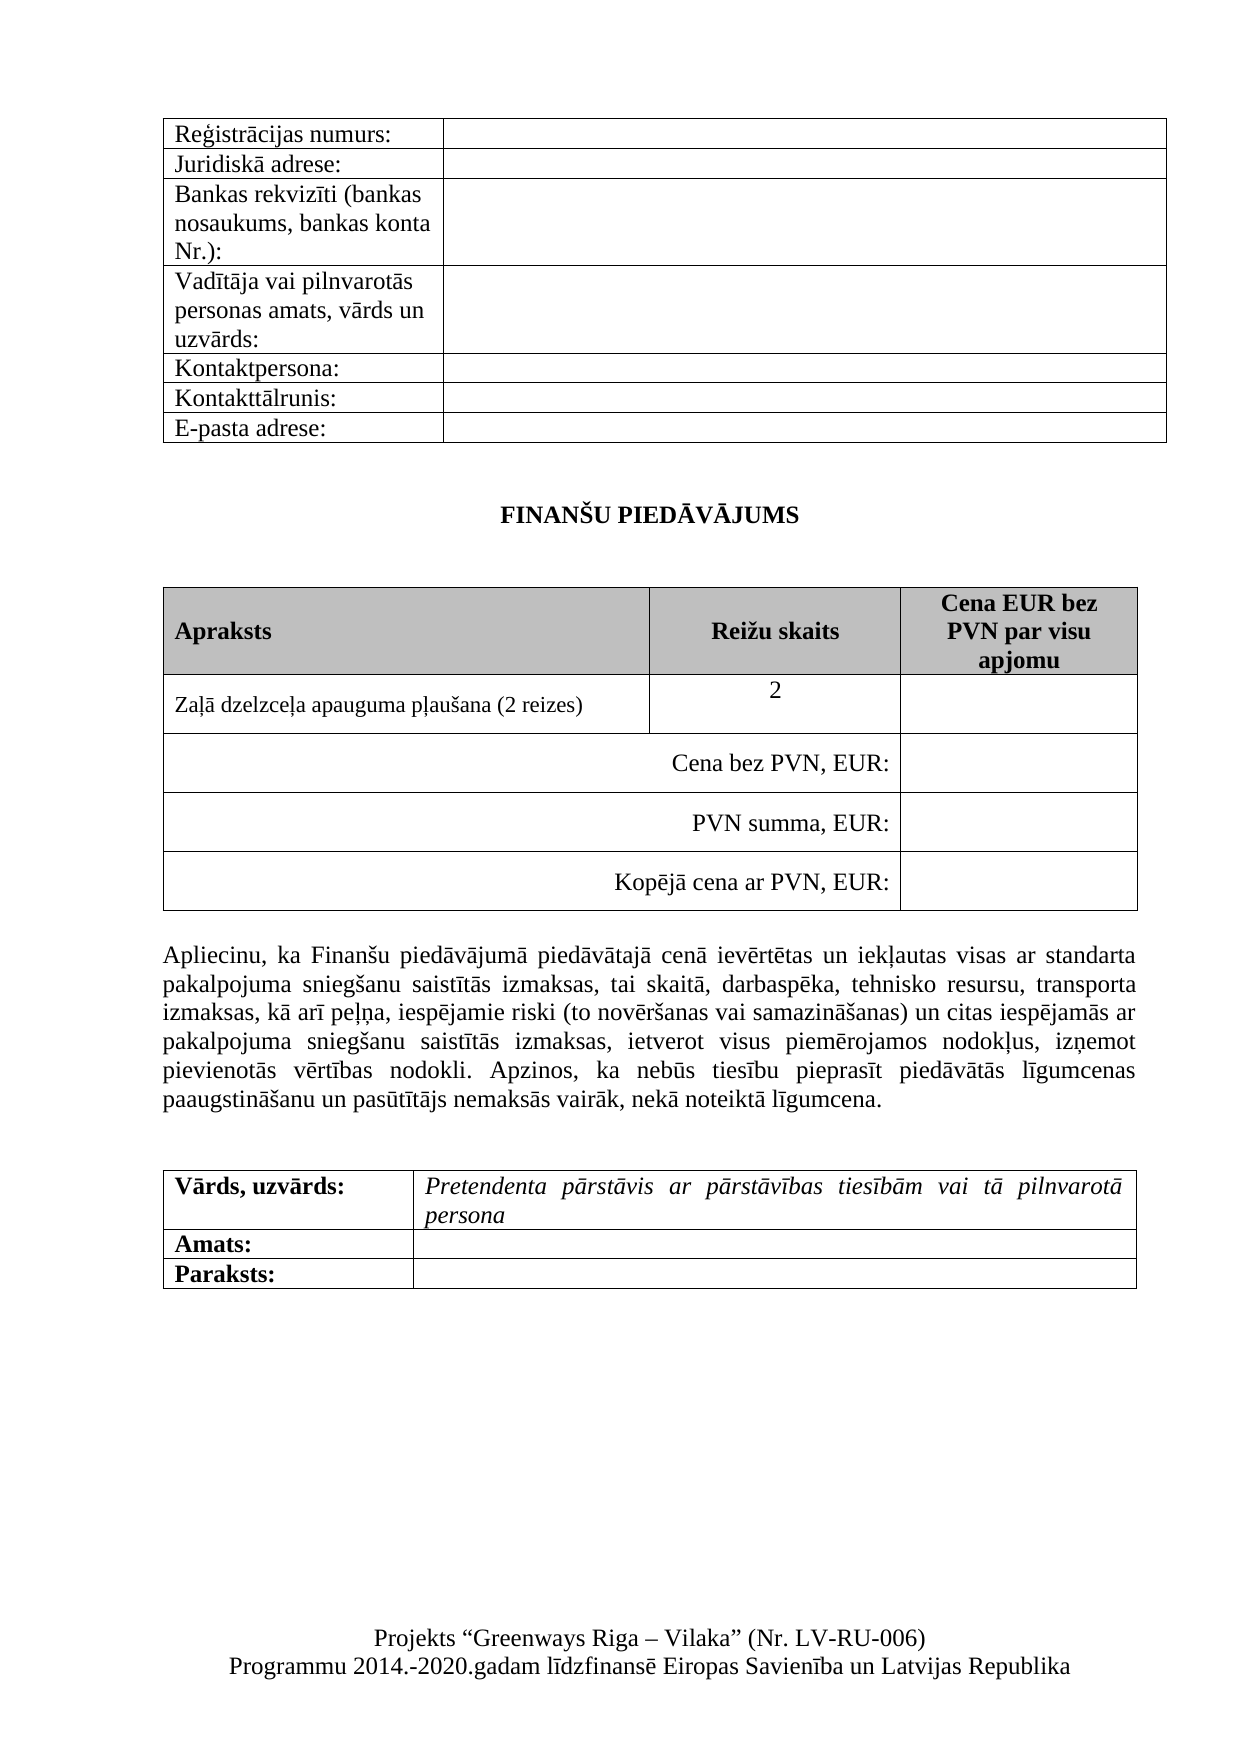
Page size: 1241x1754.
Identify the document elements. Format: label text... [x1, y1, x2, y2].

table_cell [444, 149, 1166, 178]
table_cell [901, 852, 1137, 910]
table_cell Paraksts: [164, 1259, 413, 1288]
table_cell E-pasta adrese: [164, 413, 443, 442]
table_header Reižu skaits [650, 588, 900, 674]
table_cell PVN summa, EUR: [164, 793, 900, 851]
text FINANŠU PIEDĀVĀJUMS [162, 500, 1137, 529]
table_cell Vadītāja vai pilnvarotās personas amats, vārds un uzvārds: [164, 266, 443, 352]
table_cell Kontaktpersona: [164, 354, 443, 382]
table_cell Kontakttālrunis: [164, 383, 443, 412]
table_cell [901, 734, 1137, 792]
table_cell Juridiskā adrese: [164, 149, 443, 178]
table_cell Cena bez PVN, EUR: [164, 734, 900, 792]
text Apliecinu, ka Finanšu piedāvājumā piedāvātajā cenā ievērtētas un iekļautas visas ar standarta pakalpojuma sniegšanu saistītās izmaksas, tai skaitā, darbaspēka, tehnisko resursu, transporta izmaksas, kā arī peļņa, iespējamie riski (to novēršanas vai samazināšanas) un citas iespējamās ar pakalpojuma sniegšanu saistītās izmaksas, ietverot visus piemērojamos nodokļus, izņemot pievienotās vērtības nodokli. Apzinos, ka nebūs tiesību pieprasīt piedāvātās līgumcenas paaugstināšanu un pasūtītājs nemaksās vairāk, nekā noteiktā līgumcena. [162, 940, 1137, 1112]
table_cell Kopējā cena ar PVN, EUR: [164, 852, 900, 910]
table_header Pretendenta pārstāvis ar pārstāvības tiesībām vai tā pilnvarotā persona [414, 1171, 1136, 1228]
table_header Apraksts [164, 588, 649, 674]
table_cell [444, 354, 1166, 382]
table_cell [444, 413, 1166, 442]
table_cell [444, 383, 1166, 412]
table_cell Bankas rekvizīti (bankas nosaukums, bankas konta Nr.): [164, 179, 443, 265]
table_cell [444, 266, 1166, 352]
table_cell 2 [650, 675, 900, 733]
table_header Vārds, uzvārds: [164, 1171, 413, 1228]
table_cell Zaļā dzelzceļa apauguma pļaušana (2 reizes) [164, 675, 649, 733]
table_cell [901, 675, 1137, 733]
table_cell Amats: [164, 1230, 413, 1258]
table_header Cena EUR bez PVN par visu apjomu [901, 588, 1137, 674]
table_cell Reģistrācijas numurs: [164, 119, 443, 148]
table_cell [901, 793, 1137, 851]
table_cell [414, 1230, 1136, 1258]
table_cell [444, 179, 1166, 265]
table_cell [444, 119, 1166, 148]
table_cell [414, 1259, 1136, 1288]
